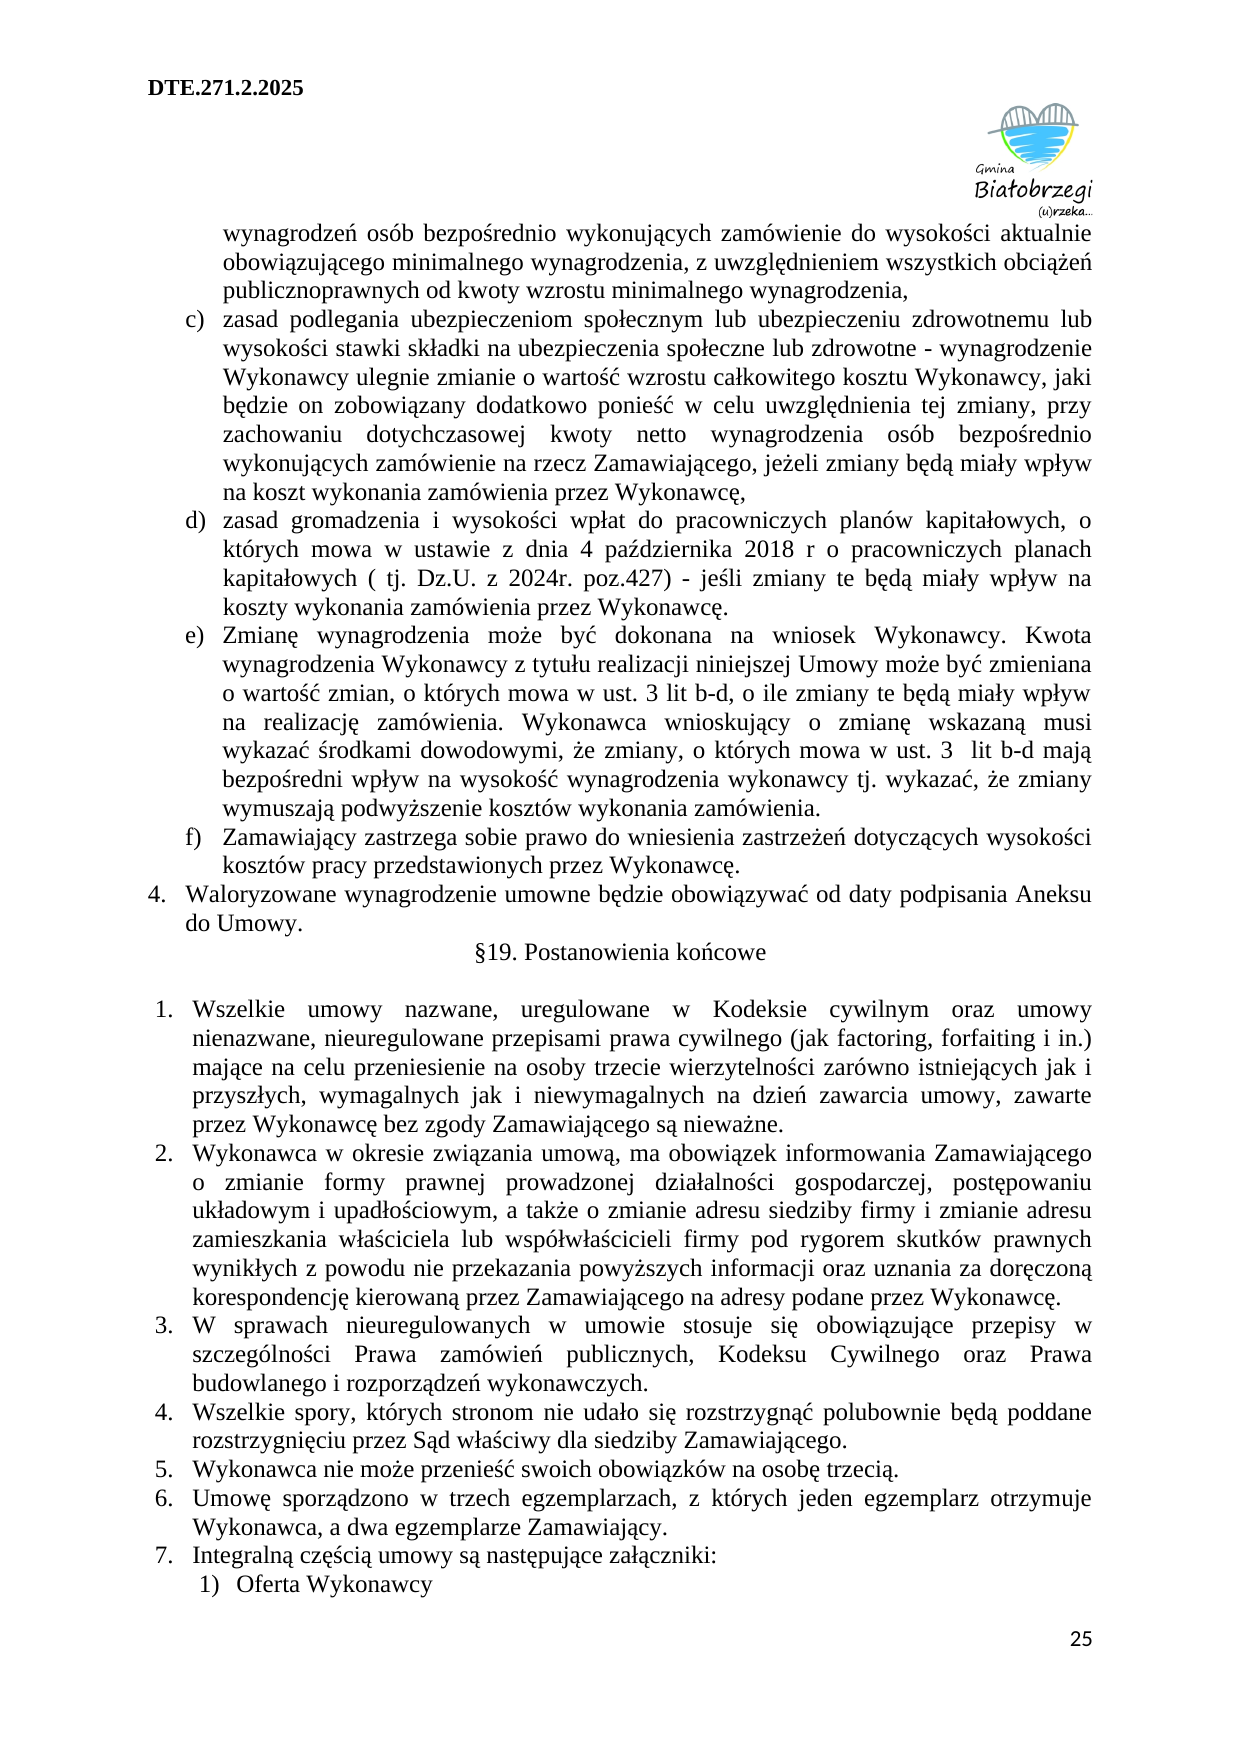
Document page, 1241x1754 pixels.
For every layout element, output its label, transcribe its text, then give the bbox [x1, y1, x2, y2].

list Zmianę wynagrodzenia może być dokonana na wniosek Wykonawcy. Kwota wynagrodzenia Wykonawcy z tytułu realizacji niniejszej Umowy może być zmieniana o wartość zmian, o których mowa w ust. 3 lit b-d, o ile zmiany te będą miały wpływ na realizację zamówienia. Wykonawca wnioskujący o zmianę wskazaną musi wykazać środkami dowodowymi, że zmiany, o których mowa w ust. 3 lit b-d mają bezpośredni wpływ na wysokość wynagrodzenia wykonawcy tj. wykazać, że zmiany wymuszają podwyższenie kosztów wykonania zamówienia. [185, 621, 1093, 822]
list Wszelkie spory, których stronom nie udało się rozstrzygnąć polubownie będą poddane rozstrzygnięciu przez Sąd właściwy dla siedziby Zamawiającego. [154, 1397, 1093, 1454]
list Zamawiający zastrzega sobie prawo do wniesienia zastrzeżeń dotyczących wysokości kosztów pracy przedstawionych przez Wykonawcę. [185, 822, 1093, 879]
list Waloryzowane wynagrodzenie umowne będzie obowiązywać od daty podpisania Aneksu do Umowy. [148, 879, 1093, 937]
list zasad gromadzenia i wysokości wpłat do pracowniczych planów kapitałowych, o których mowa w ustawie z dnia 4 października 2018 r o pracowniczych planach kapitałowych ( tj. Dz.U. z 2024r. poz.427) - jeśli zmiany te będą miały wpływ na koszty wykonania zamówienia przez Wykonawcę. [185, 506, 1093, 621]
list Wykonawca nie może przenieść swoich obowiązków na osobę trzecią. [154, 1454, 1093, 1483]
list zasad podlegania ubezpieczeniom społecznym lub ubezpieczeniu zdrowotnemu lub wysokości stawki składki na ubezpieczenia społeczne lub zdrowotne - wynagrodzenie Wykonawcy ulegnie zmianie o wartość wzrostu całkowitego kosztu Wykonawcy, jaki będzie on zobowiązany dodatkowo ponieść w celu uwzględnienia tej zmiany, przy zachowaniu dotychczasowej kwoty netto wynagrodzenia osób bezpośrednio wykonujących zamówienie na rzecz Zamawiającego, jeżeli zmiany będą miały wpływ na koszt wykonania zamówienia przez Wykonawcę, [185, 304, 1093, 506]
list Wykonawca w okresie związania umową, ma obowiązek informowania Zamawiającego o zmianie formy prawnej prowadzonej działalności gospodarczej, postępowaniu układowym i upadłościowym, a także o zmianie adresu siedziby firmy i zmianie adresu zamieszkania właściciela lub współwłaścicieli firmy pod rygorem skutków prawnych wynikłych z powodu nie przekazania powyższych informacji oraz uznania za doręczoną korespondencję kierowaną przez Zamawiającego na adresy podane przez Wykonawcę. [154, 1138, 1093, 1311]
text §19. Postanowienia końcowe [148, 937, 1093, 966]
list W sprawach nieuregulowanych w umowie stosuje się obowiązujące przepisy w szczególności Prawa zamówień publicznych, Kodeksu Cywilnego oraz Prawa budowlanego i rozporządzeń wykonawczych. [154, 1311, 1093, 1397]
list Wszelkie umowy nazwane, uregulowane w Kodeksie cywilnym oraz umowy nienazwane, nieuregulowane przepisami prawa cywilnego (jak factoring, forfaiting i in.) mające na celu przeniesienie na osoby trzecie wierzytelności zarówno istniejących jak i przyszłych, wymagalnych jak i niewymagalnych na dzień zawarcia umowy, zawarte przez Wykonawcę bez zgody Zamawiającego są nieważne. [154, 994, 1093, 1138]
list Umowę sporządzono w trzech egzemplarzach, z których jeden egzemplarz otrzymuje Wykonawca, a dwa egzemplarze Zamawiający. [154, 1483, 1093, 1541]
picture [975, 103, 1093, 218]
list Oferta Wykonawcy [199, 1569, 1093, 1598]
list Integralną częścią umowy są następujące załączniki: [154, 1541, 1093, 1569]
